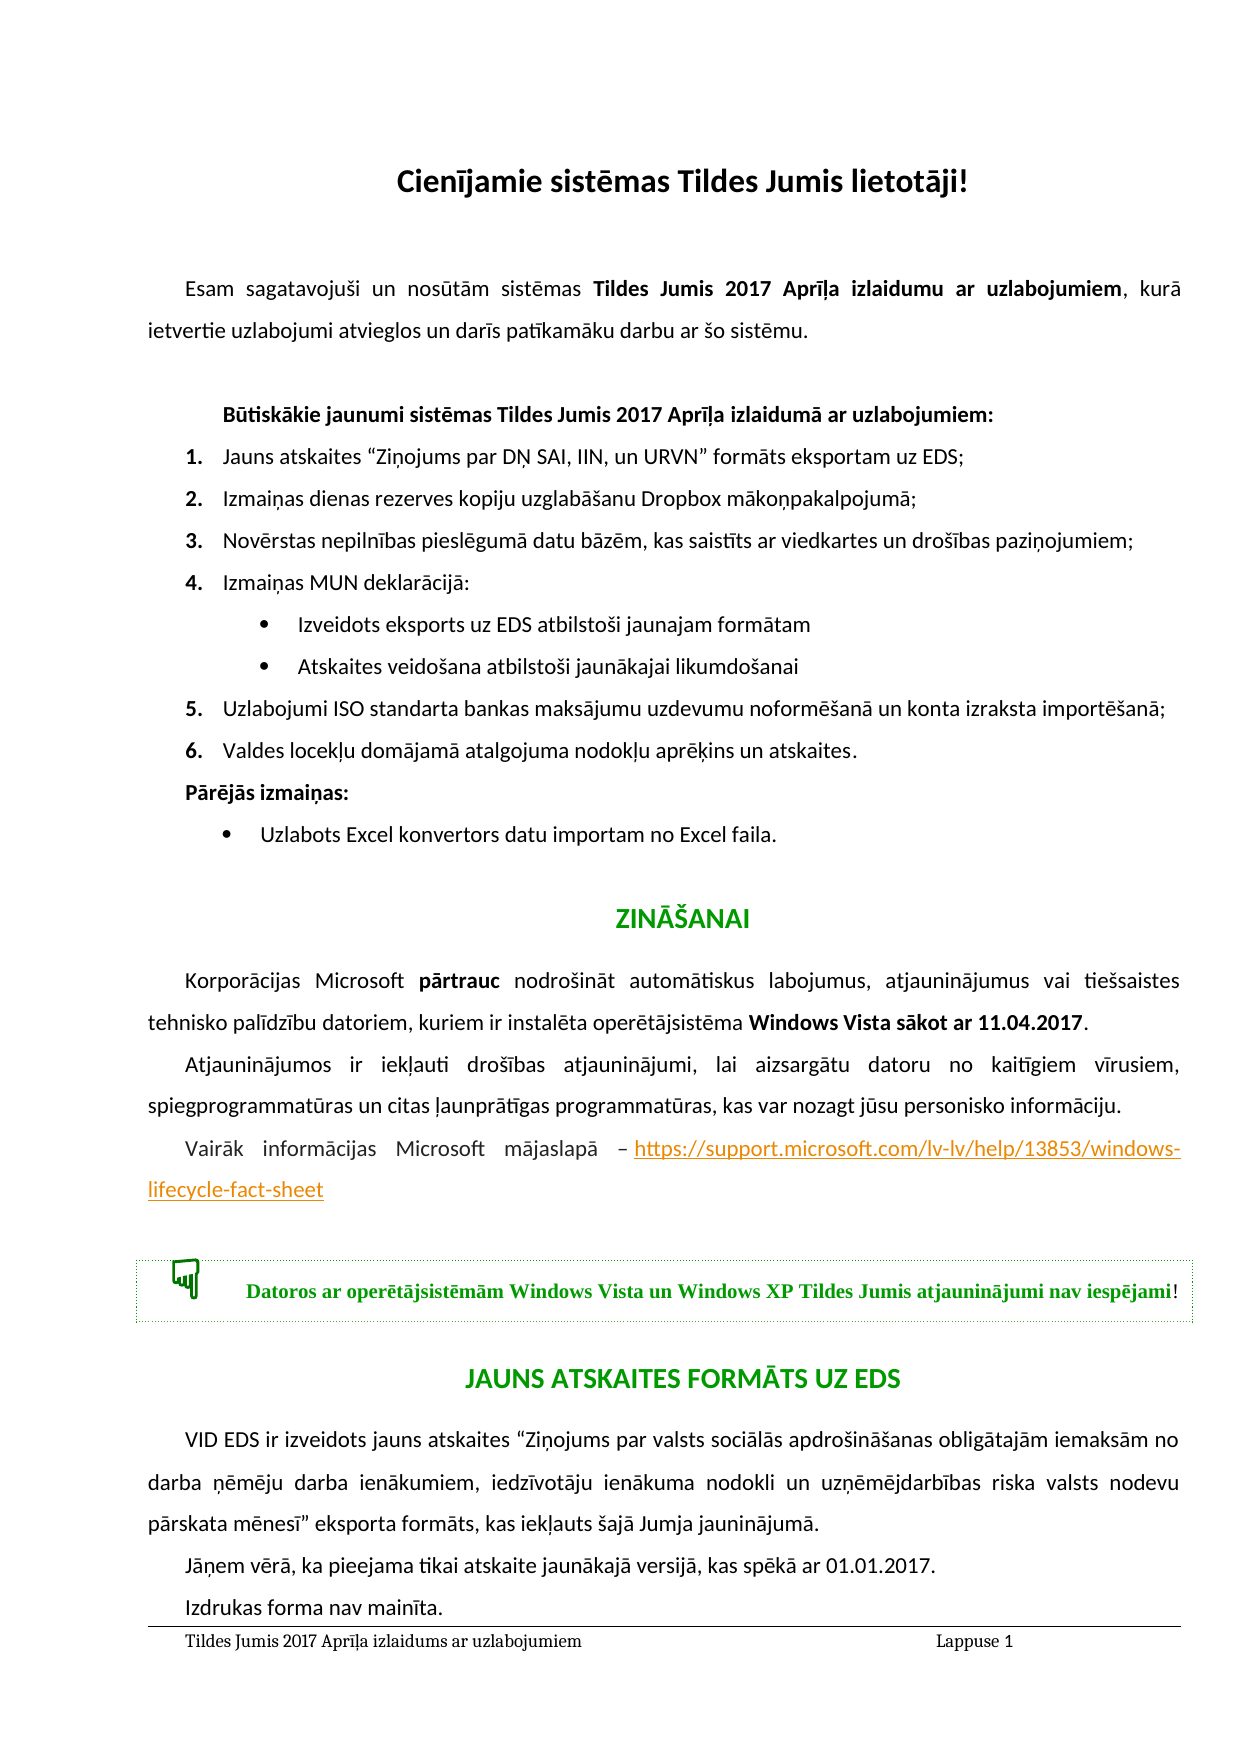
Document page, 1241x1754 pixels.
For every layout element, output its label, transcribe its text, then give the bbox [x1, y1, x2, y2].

text Korporācijas Microsoft pārtrauc nodrošināt automātiskus labojumus, atjauninājumus vai tiešsaistes tehnisko palīdzību datoriem, kuriem ir instalēta operētājsistēma Windows Vista sākot ar 11.04.2017. [148, 966, 1181, 1036]
list Jauns atskaites “Ziņojums par DŅ SAI, IIN, un URVN” formāts eksportam uz EDS; [185, 442, 1181, 471]
table_header [136, 1260, 234, 1321]
list Atskaites veidošana atbilstoši jaunākajai likumdošanai [260, 652, 1181, 680]
text Izdrukas forma nav mainīta. [148, 1593, 1181, 1622]
list Uzlabojumi ISO standarta bankas maksājumu uzdevumu noformēšanā un konta izraksta importēšanā; [185, 694, 1181, 722]
list Izmaiņas dienas rezerves kopiju uzglabāšanu Dropbox mākoņpakalpojumā; [185, 484, 1181, 512]
text Atjauninājumos ir iekļauti drošības atjauninājumi, lai aizsargātu datoru no kaitīgiem vīrusiem, spiegprogrammatūras un citas ļaunprātīgas programmatūras, kas var nozagt jūsu personisko informāciju. [148, 1050, 1181, 1120]
list Izveidots eksports uz EDS atbilstoši jaunajam formātam [260, 610, 1181, 638]
text VID EDS ir izveidots jauns atskaites “Ziņojums par valsts sociālās apdrošināšanas obligātajām iemaksām no darba ņēmēju darba ienākumiem, iedzīvotāju ienākuma nodokli un uzņēmējdarbības riska valsts nodevu pārskata mēnesī” eksporta formāts, kas iekļauts šajā Jumja jauninājumā. [148, 1426, 1181, 1538]
text Esam sagatavojuši un nosūtām sistēmas Tildes Jumis 2017 Aprīļa izlaidumu ar uzlabojumiem, kurā ietvertie uzlabojumi atvieglos un darīs patīkamāku darbu ar šo sistēmu. [148, 274, 1181, 344]
list Novērstas nepilnības pieslēgumā datu bāzēm, kas saistīts ar viedkartes un drošības paziņojumiem; [185, 526, 1181, 554]
subtitle jauns atskaites formāts uz EDS [148, 1360, 1181, 1395]
table_header Datoros ar operētājsistēmām Windows Vista un Windows XP Tildes Jumis atjauninājumi nav iespējami! [235, 1260, 1192, 1321]
list Valdes locekļu domājamā atalgojuma nodokļu aprēķins un atskaites. [185, 736, 1181, 764]
subtitle ZINĀŠANAI [148, 900, 1181, 935]
text Jāņem vērā, ka pieejama tikai atskaite jaunākajā versijā, kas spēkā ar 01.01.2017. [148, 1552, 1181, 1579]
list Izmaiņas MUN deklarācijā: [185, 568, 1181, 596]
text Pārējās izmaiņas: [185, 778, 1181, 806]
text Cienījamie sistēmas Tildes Jumis lietotāji! [148, 160, 1181, 201]
text Vairāk informācijas Microsoft mājaslapā – https://support.microsoft.com/lv-lv/help/13853/windows-lifecycle-fact-sheet [148, 1134, 1181, 1204]
text Būtiskākie jaunumi sistēmas Tildes Jumis 2017 Aprīļa izlaidumā ar uzlabojumiem: [223, 401, 1181, 428]
list Uzlabots Excel konvertors datu importam no Excel faila. [223, 820, 1181, 848]
